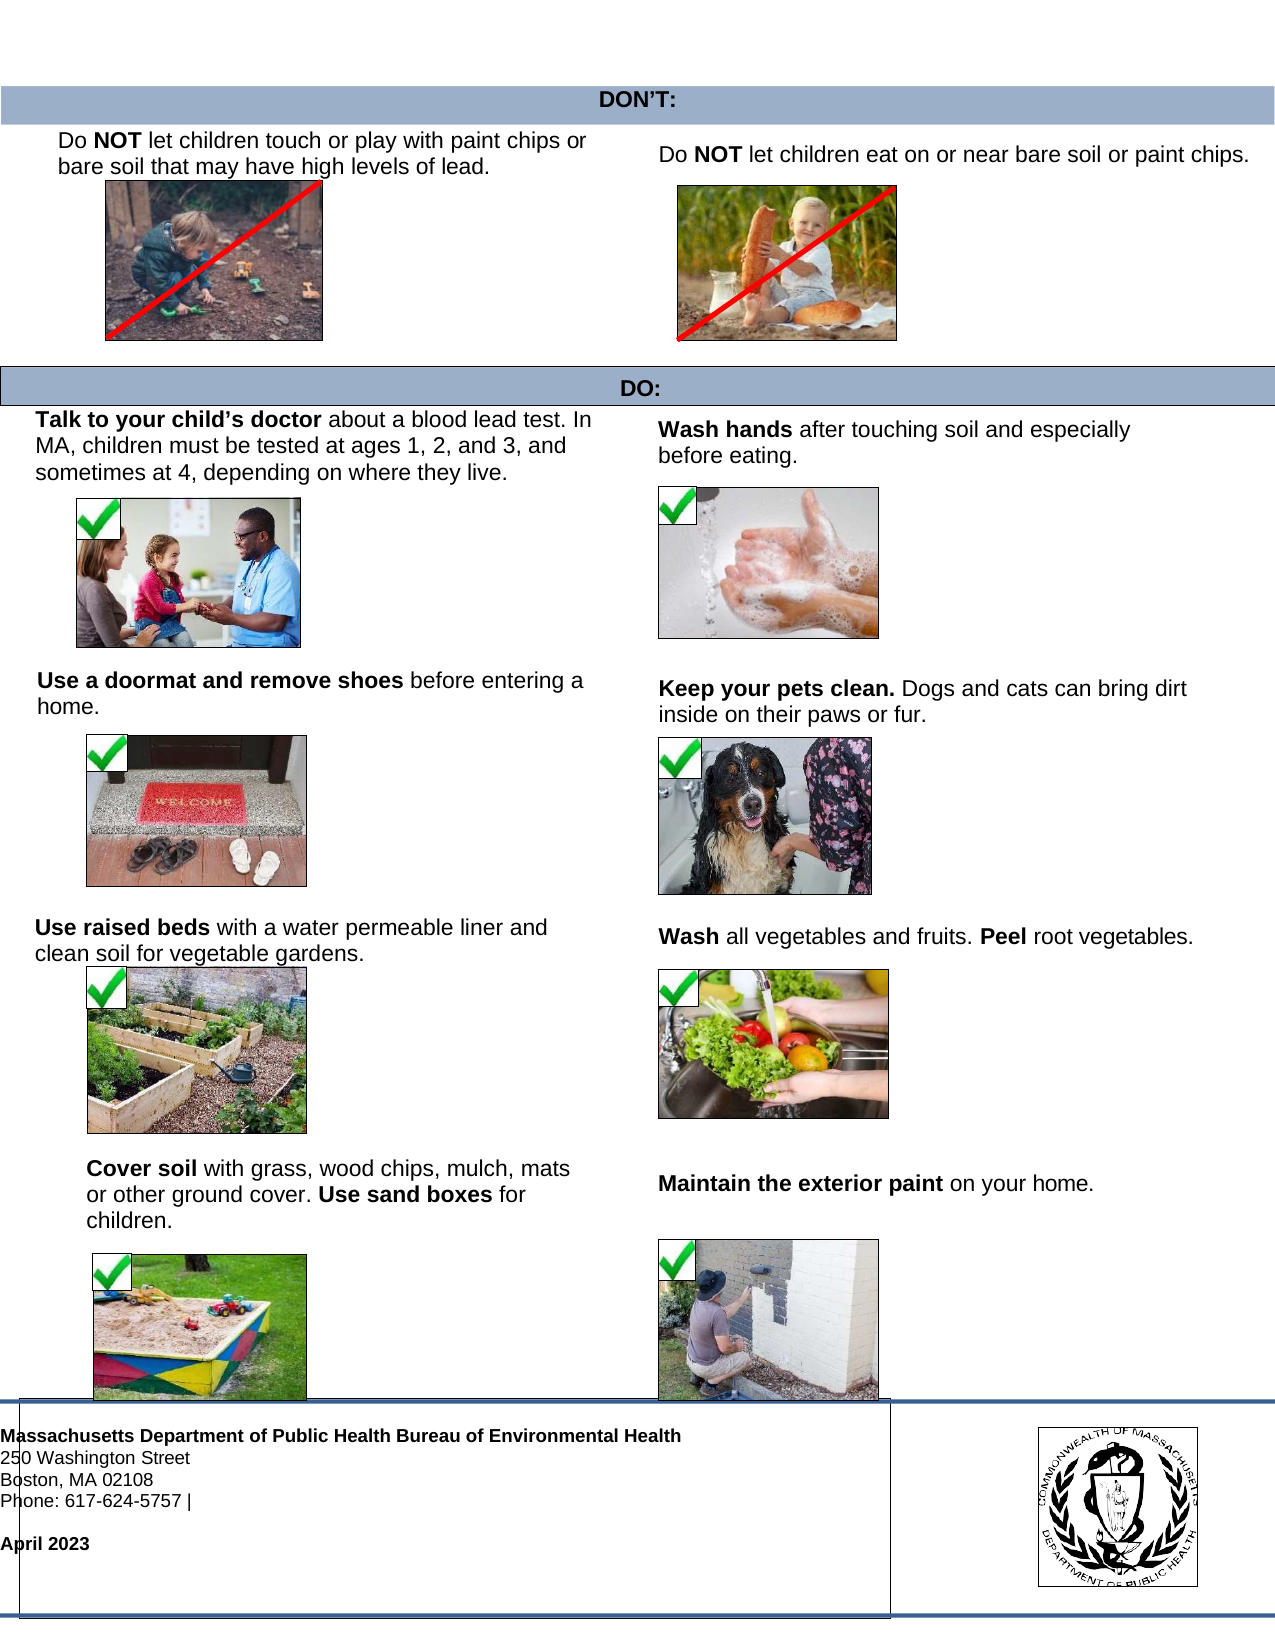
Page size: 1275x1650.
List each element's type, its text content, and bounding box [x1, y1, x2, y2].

picture [87, 735, 127, 771]
picture [659, 488, 878, 638]
picture [684, 191, 896, 340]
picture [93, 1254, 131, 1290]
picture [659, 738, 871, 894]
text Keep your pets clean. Dogs and cats can bring dirt inside on their paws or fur. [658, 674, 1241, 727]
text Use a doormat and remove shoes before entering a home. [37, 667, 589, 719]
picture [77, 499, 120, 539]
picture [111, 185, 322, 340]
text Wash all vegetables and fruits. Peel root vegetables. [658, 923, 1275, 949]
picture [77, 499, 300, 647]
text Do NOT let children eat on or near bare soil or paint chips. [658, 141, 1275, 168]
text Use raised beds with a water permeable liner and clean soil for vegetable gardens. [34, 913, 553, 966]
picture [659, 970, 698, 1006]
picture [87, 736, 306, 886]
picture [88, 968, 306, 1133]
picture [106, 181, 315, 334]
picture [1, 367, 1275, 405]
picture [20, 1404, 890, 1613]
picture [659, 1240, 695, 1280]
picture [94, 1255, 306, 1400]
text Talk to your child’s doctor about a blood lead test. In MA, children must be tested at ages 1, 2, and 3, and sometimes at 4, depending on where they live. [35, 406, 597, 485]
picture [87, 967, 126, 1008]
picture [1039, 1428, 1197, 1586]
picture [0, 85, 1275, 125]
picture [659, 738, 701, 778]
text Wash hands after touching soil and especially before eating. [658, 416, 1189, 468]
picture [659, 487, 696, 524]
picture [678, 186, 890, 335]
text Maintain the exterior paint on your home. [658, 1170, 1275, 1196]
picture [659, 970, 888, 1118]
text Do NOT let children touch or play with paint chips or [58, 128, 593, 154]
text Cover soil with grass, wood chips, mulch, mats or other ground cover. Use sand boxes for children. [86, 1154, 597, 1234]
text bare soil that may have high levels of lead. [58, 154, 593, 180]
picture [659, 1240, 878, 1400]
